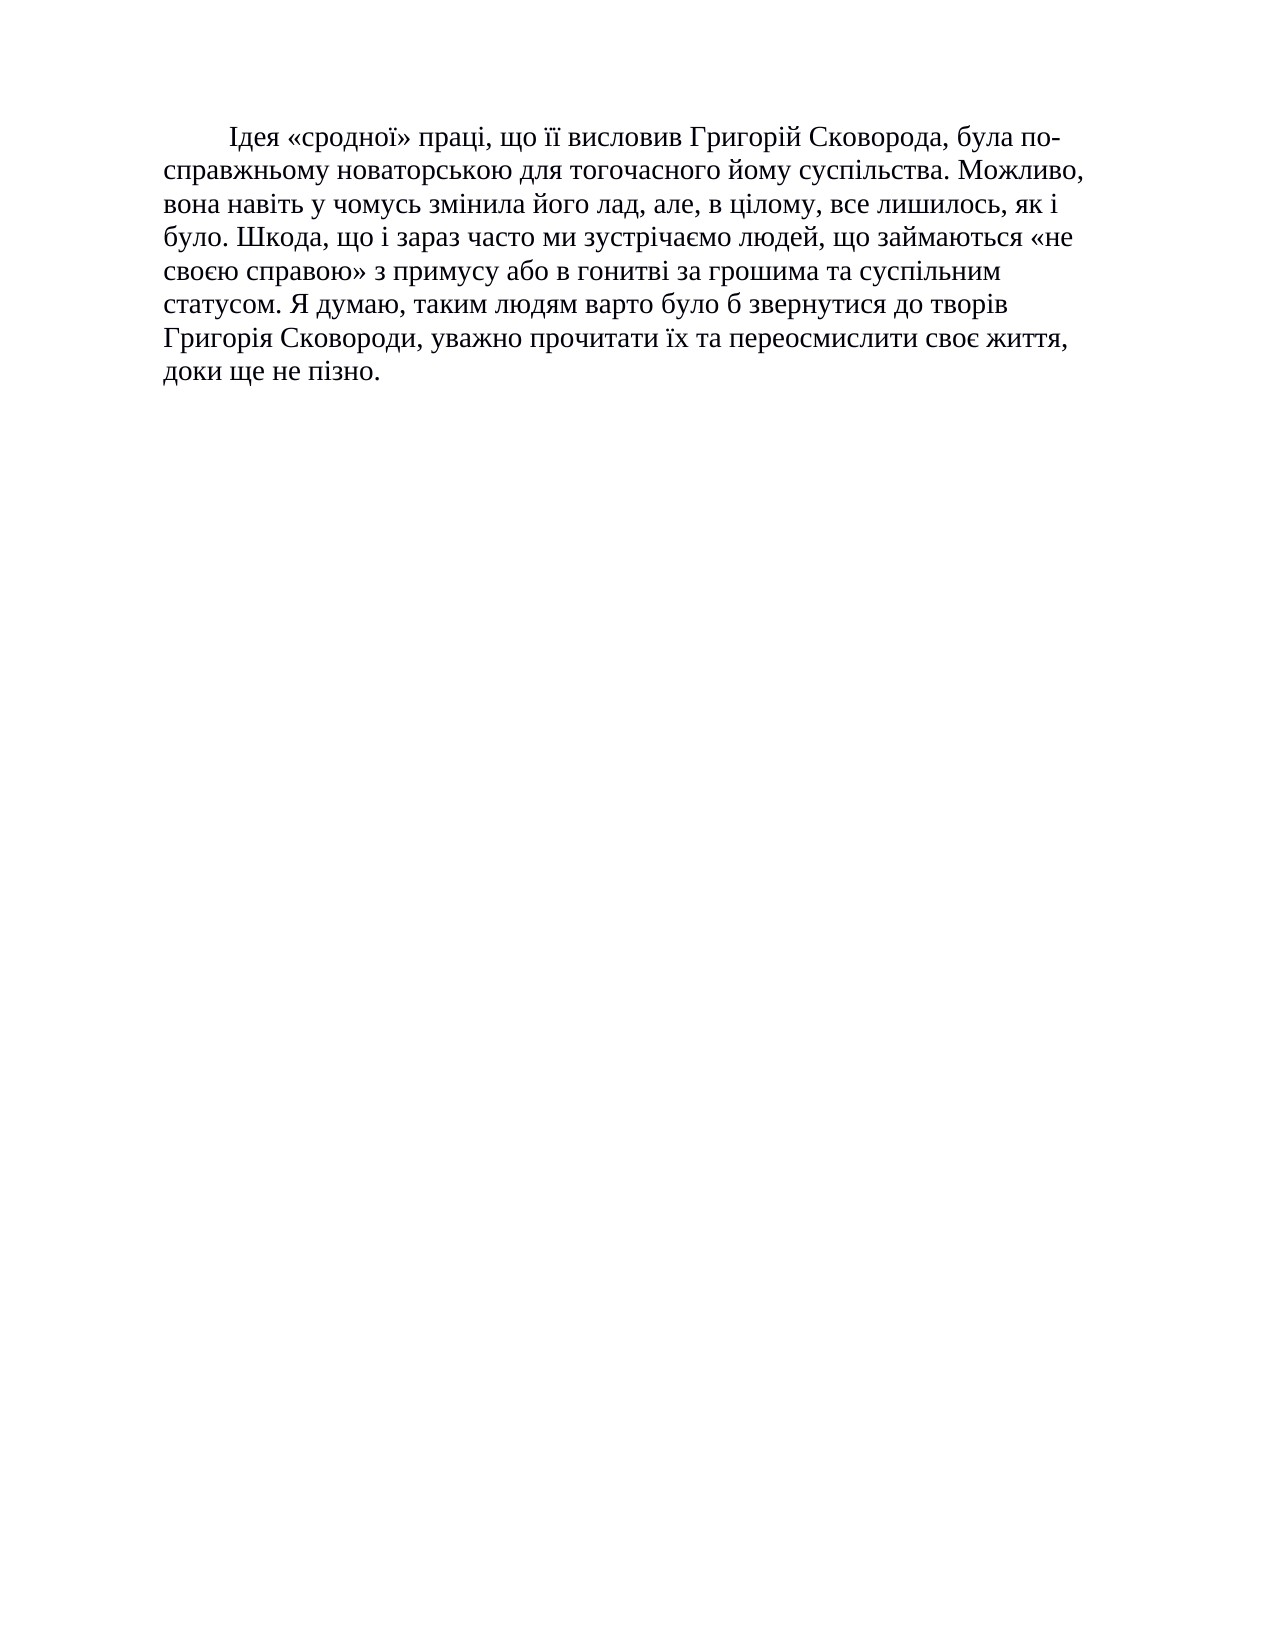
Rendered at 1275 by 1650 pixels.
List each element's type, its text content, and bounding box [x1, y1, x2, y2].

text Ідея «сродної» праці, що її висловив Григорій Сковорода, була по-справжньому новаторською для тогочасного йому суспільства. Можливо, вона навіть у чомусь змінила його лад, але, в цілому, все лишилось, як і було. Шкода, що і зараз часто ми зустрічаємо людей, що займаються «не своєю справою» з примусу або в гонитві за грошима та суспільним статусом. Я думаю, таким людям варто було б звернутися до творів Григорія Сковороди, уважно прочитати їх та переосмислити своє життя, доки ще не пізно. [163, 119, 1097, 387]
